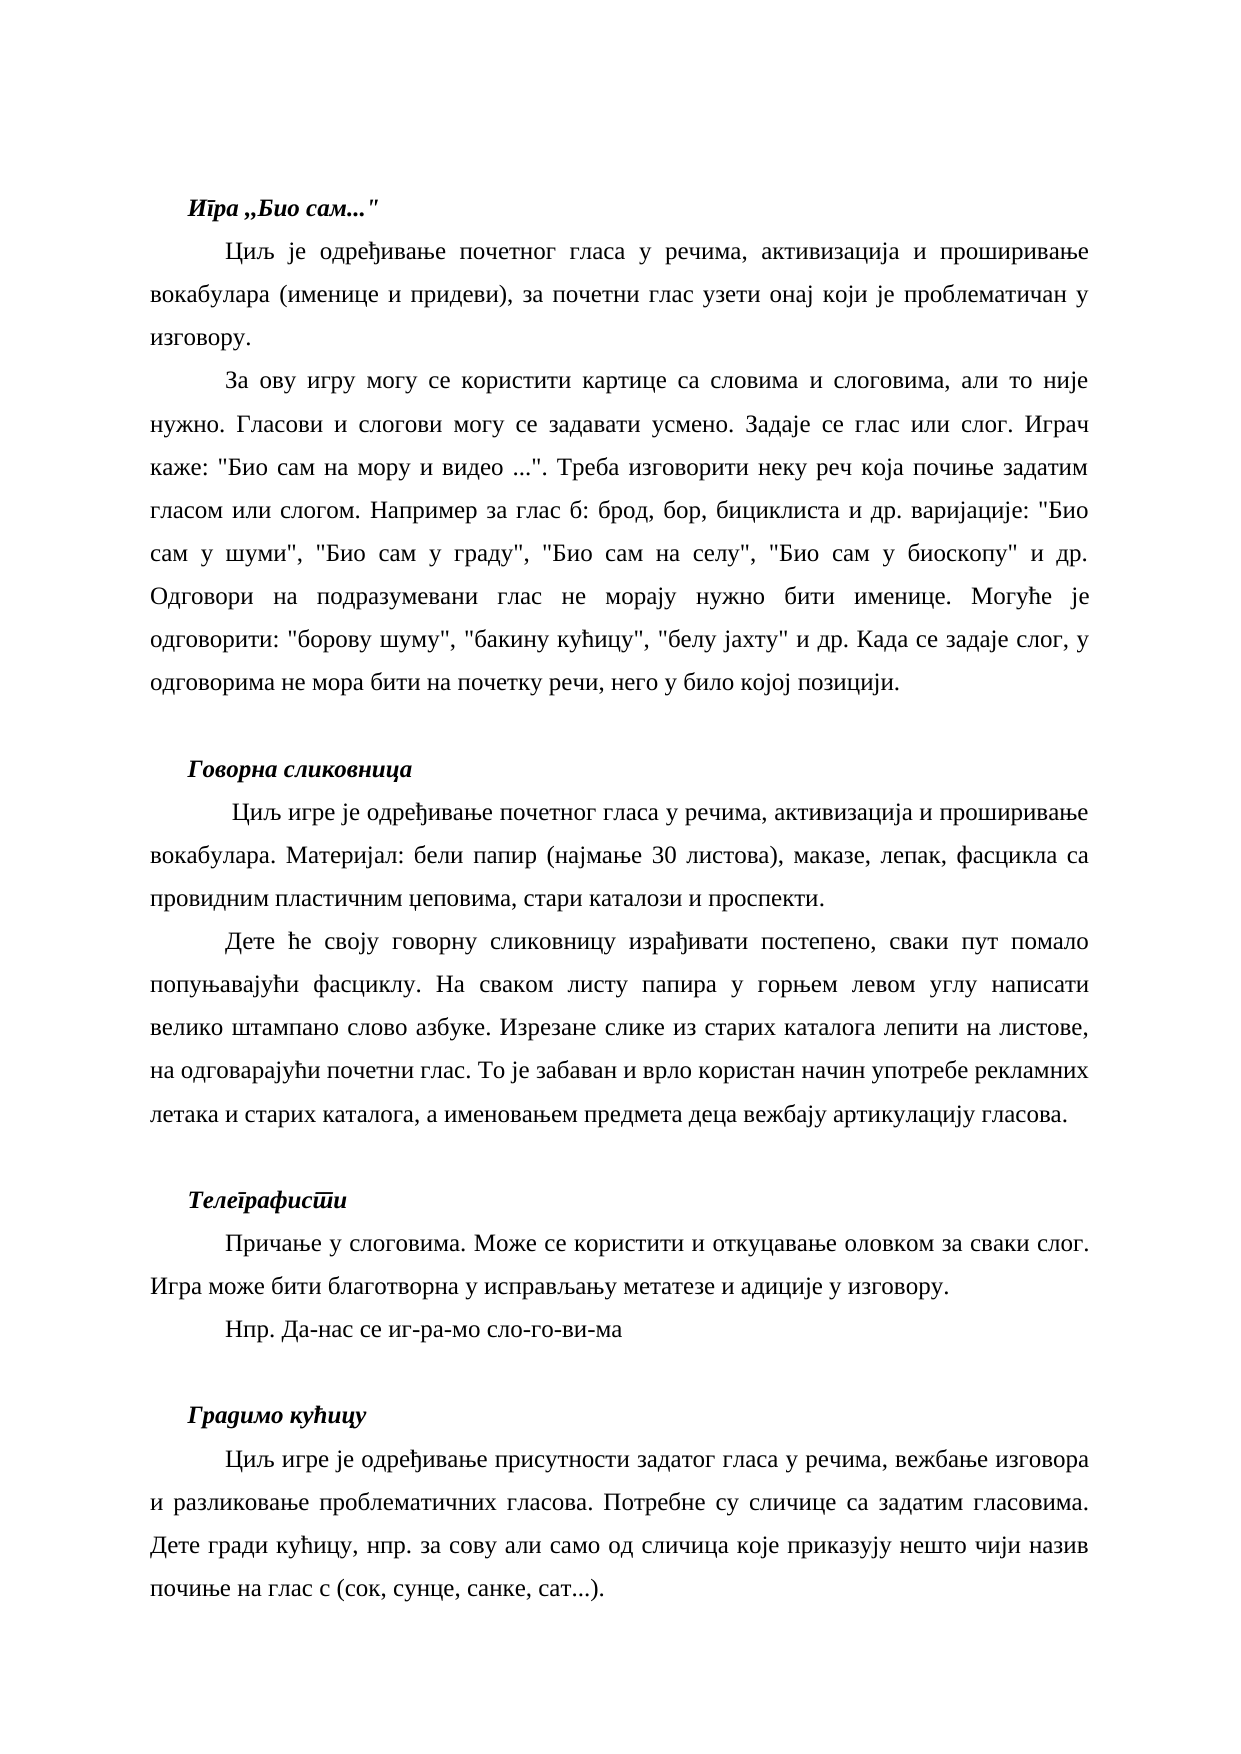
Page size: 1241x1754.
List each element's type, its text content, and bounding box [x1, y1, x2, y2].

text Циљ игре је одређивање почетног гласа у речима, активизација и проширивање вокабулара. Материјал: бели папир (најмање 30 листова), маказе, лепак, фасцикла са провидним пластичним џеповима, стари каталози и проспекти. [150, 797, 1090, 912]
text Циљ је одређивање почетног гласа у речима, активизација и проширивање вокабулара (именице и придеви), за почетни глас узети онај који је проблематичан у изговору. [150, 236, 1090, 351]
text Телеграфисти [150, 1185, 1090, 1214]
text Дете ће своју говорну сликовницу израђивати постепено, сваки пут помало попуњавајући фасциклу. На сваком листу папира у горњем левом углу написати велико штампано слово азбуке. Изрезане слике из старих каталога лепити на листове, на одговарајући почетни глас. То је забаван и врло користан начин употребе рекламних летака и старих каталога, а именовањем предмета деца вежбају артикулацију гласова. [150, 926, 1090, 1127]
text Игра ,,Био сам..." [150, 193, 1090, 222]
text Градимо кућицу [150, 1401, 1090, 1429]
text За ову игру могу се користити картице са словима и слоговима, али то није нужно. Гласови и слогови могу се задавати усмено. Задаје се глас или слог. Играч каже: "Био сам на мору и видео ...". Треба изговорити неку реч која почиње задатим гласом или слогом. Например за глас б: брод, бор, бициклиста и др. варијације: "Био сам у шуми", "Био сам у граду", "Био сам на селу", "Био сам у биоскопу" и др. Одговори на подразумевани глас не морају нужно бити именице. Могуће је одговорити: "борову шуму", "бакину кућицу", "белу јахту" и др. Када се задаје слог, у одговорима не мора бити на почетку речи, него у било којој позицији. [150, 366, 1090, 696]
text Нпр. Да-нас се иг-ра-мо сло-го-ви-ма [150, 1314, 1090, 1343]
text Циљ игре је одређивање присутности задатог гласа у речима, вежбање изговора и разликовање проблематичних гласова. Потребне су сличице са задатим гласовима. Дете гради кућицу, нпр. за сову али само од сличица које приказују нешто чији назив почиње на глас с (сок, сунце, санке, сат...). [150, 1444, 1090, 1602]
text Причање у слоговима. Може се користити и откуцавање оловком за сваки слог. Игра може бити благотворна у исправљању метатезе и адиције у изговору. [150, 1228, 1090, 1300]
text Говорна сликовница [150, 754, 1090, 782]
